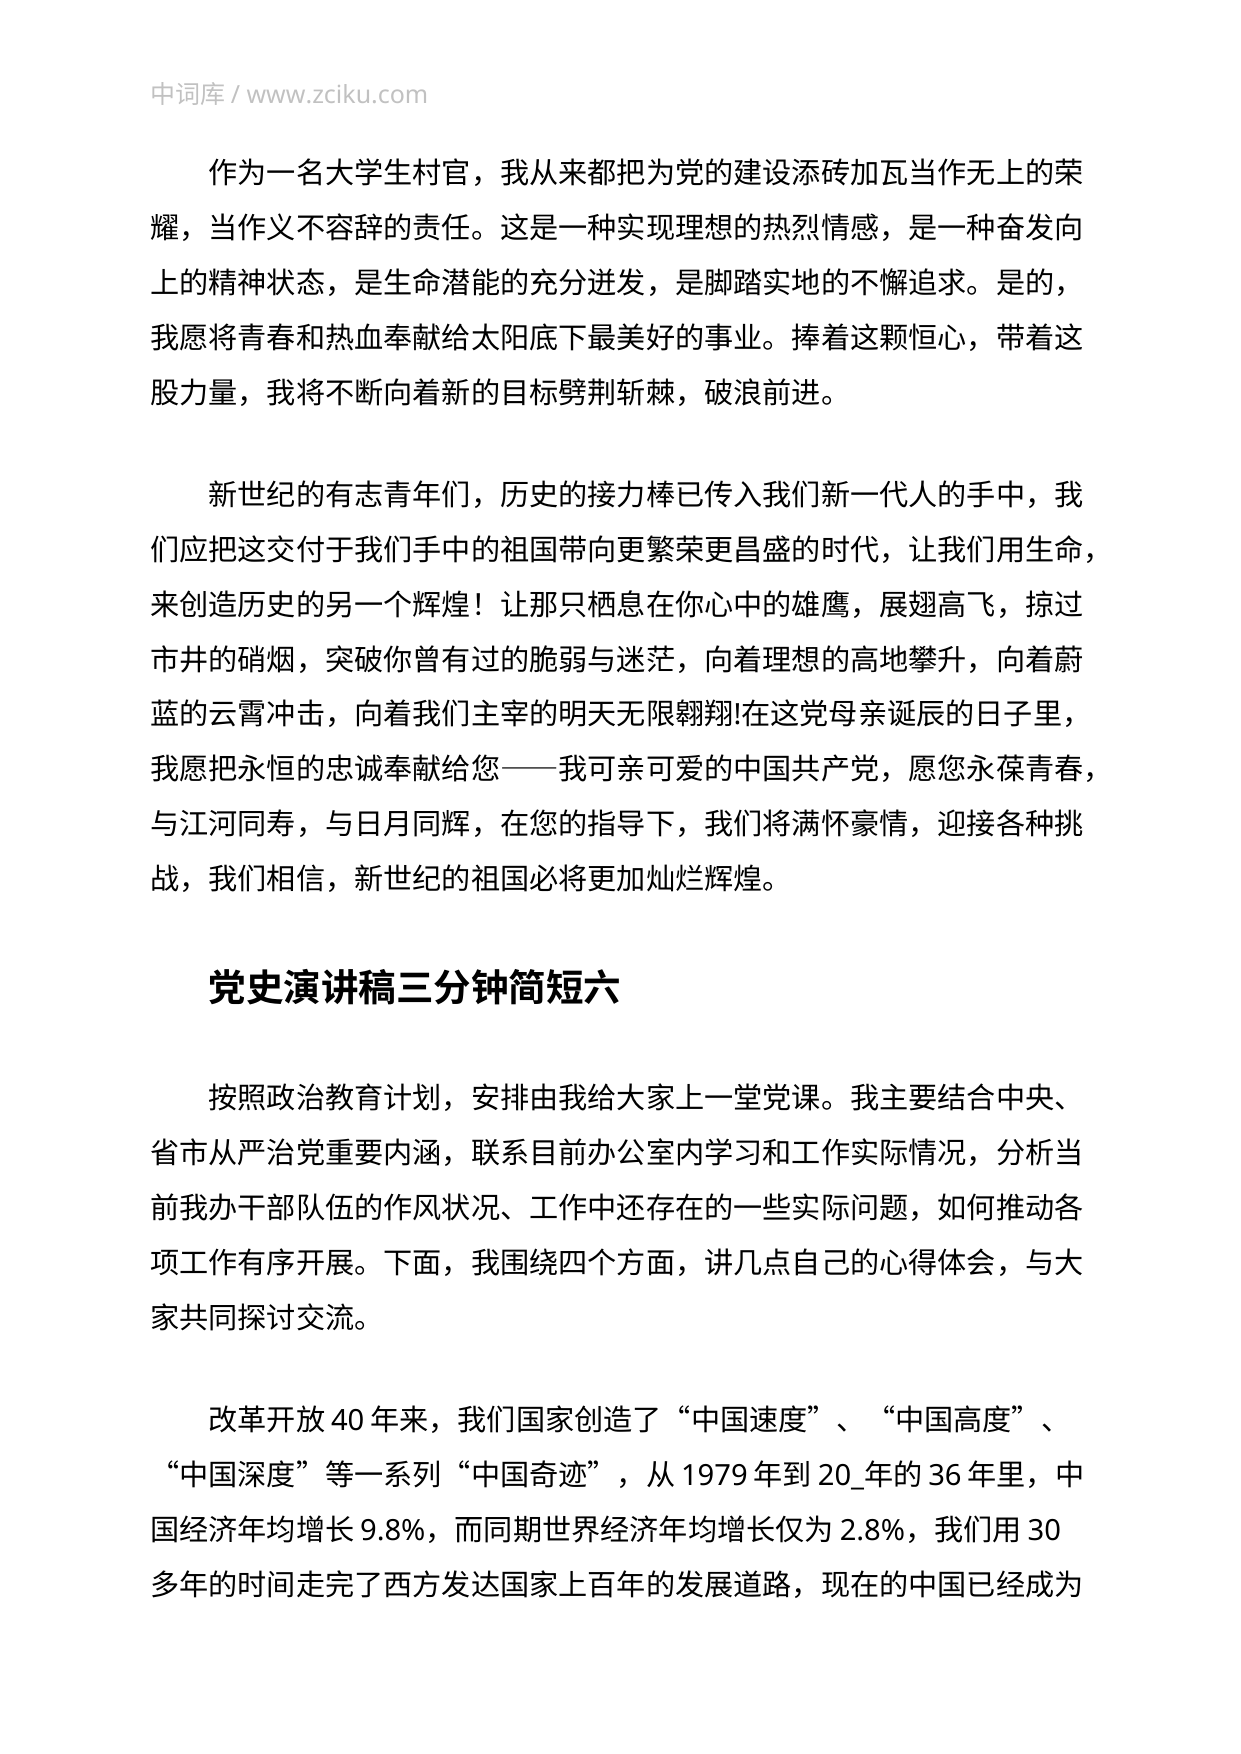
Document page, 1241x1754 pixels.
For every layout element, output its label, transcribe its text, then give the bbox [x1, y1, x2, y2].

text 新世纪的有志青年们，历史的接力棒已传入我们新一代人的手中，我们应把这交付于我们手中的祖国带向更繁荣更昌盛的时代，让我们用生命，来创造历史的另一个辉煌！让那只栖息在你心中的雄鹰，展翅高飞，掠过市井的硝烟，突破你曾有过的脆弱与迷茫，向着理想的高地攀升，向着蔚蓝的云霄冲击，向着我们主宰的明天无限翱翔!在这党母亲诞辰的日子里，我愿把永恒的忠诚奉献给您——我可亲可爱的中国共产党，愿您永葆青春，与江河同寿，与日月同辉，在您的指导下，我们将满怀豪情，迎接各种挑战，我们相信，新世纪的祖国必将更加灿烂辉煌。 [150, 471, 1090, 898]
text 党史演讲稿三分钟简短六 [150, 957, 1090, 1012]
text 按照政治教育计划，安排由我给大家上一堂党课。我主要结合中央、省市从严治党重要内涵，联系目前办公室内学习和工作实际情况，分析当前我办干部队伍的作风状况、工作中还存在的一些实际问题，如何推动各项工作有序开展。下面，我围绕四个方面，讲几点自己的心得体会，与大家共同探讨交流。 [150, 1075, 1090, 1337]
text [150, 1396, 1090, 1603]
text 作为一名大学生村官，我从来都把为党的建设添砖加瓦当作无上的荣耀，当作义不容辞的责任。这是一种实现理想的热烈情感，是一种奋发向上的精神状态，是生命潜能的充分迸发，是脚踏实地的不懈追求。是的，我愿将青春和热血奉献给太阳底下最美好的事业。捧着这颗恒心，带着这股力量，我将不断向着新的目标劈荆斩棘，破浪前进。 [150, 150, 1090, 412]
